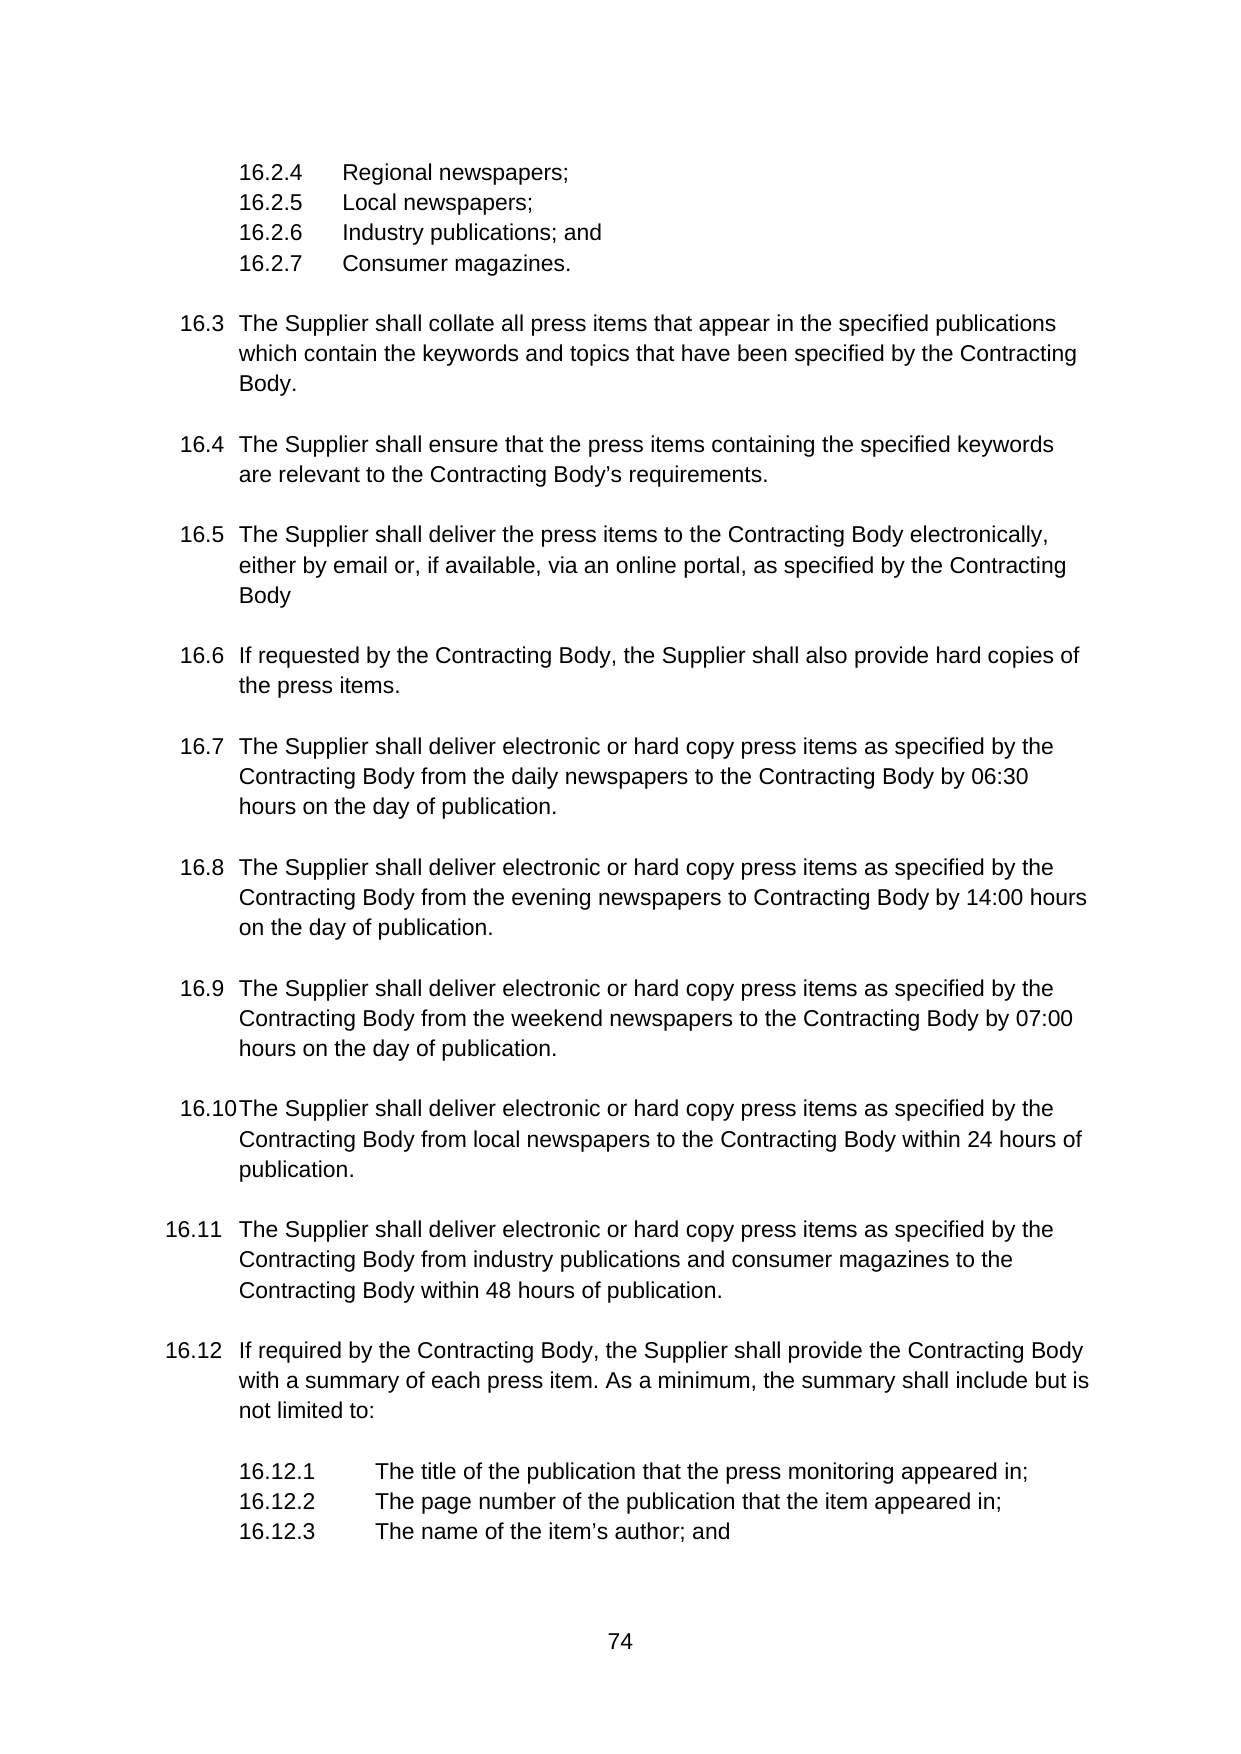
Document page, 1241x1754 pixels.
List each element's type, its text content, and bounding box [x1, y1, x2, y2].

list The page number of the publication that the item appeared in; [239, 1488, 1090, 1514]
list Industry publications; and [239, 219, 1090, 246]
list The name of the item’s author; and [239, 1518, 1090, 1545]
list If requested by the Contracting Body, the Supplier shall also provide hard copies of the press items. [179, 642, 1090, 699]
list The title of the publication that the press monitoring appeared in; [239, 1458, 1090, 1484]
list The Supplier shall ensure that the press items containing the specified keywords are relevant to the Contracting Body’s requirements. [179, 431, 1090, 487]
list The Supplier shall deliver electronic or hard copy press items as specified by the Contracting Body from industry publications and consumer magazines to the Contracting Body within 48 hours of publication. [165, 1216, 1090, 1303]
list The Supplier shall collate all press items that appear in the specified publications which contain the keywords and topics that have been specified by the Contracting Body. [179, 310, 1090, 397]
list The Supplier shall deliver the press items to the Contracting Body electronically, either by email or, if available, via an online portal, as specified by the Contracting Body [179, 521, 1090, 608]
list Regional newspapers; [239, 159, 1090, 185]
list The Supplier shall deliver electronic or hard copy press items as specified by the Contracting Body from the daily newspapers to the Contracting Body by 06:30 hours on the day of publication. [179, 733, 1090, 820]
list The Supplier shall deliver electronic or hard copy press items as specified by the Contracting Body from the weekend newspapers to the Contracting Body by 07:00 hours on the day of publication. [179, 974, 1090, 1061]
list The Supplier shall deliver electronic or hard copy press items as specified by the Contracting Body from the evening newspapers to Contracting Body by 14:00 hours on the day of publication. [179, 854, 1090, 941]
list If required by the Contracting Body, the Supplier shall provide the Contracting Body with a summary of each press item. As a minimum, the summary shall include but is not limited to: [165, 1337, 1090, 1424]
list The Supplier shall deliver electronic or hard copy press items as specified by the Contracting Body from local newspapers to the Contracting Body within 24 hours of publication. [179, 1095, 1090, 1182]
list Consumer magazines. [239, 249, 1090, 276]
list Local newspapers; [239, 189, 1090, 216]
